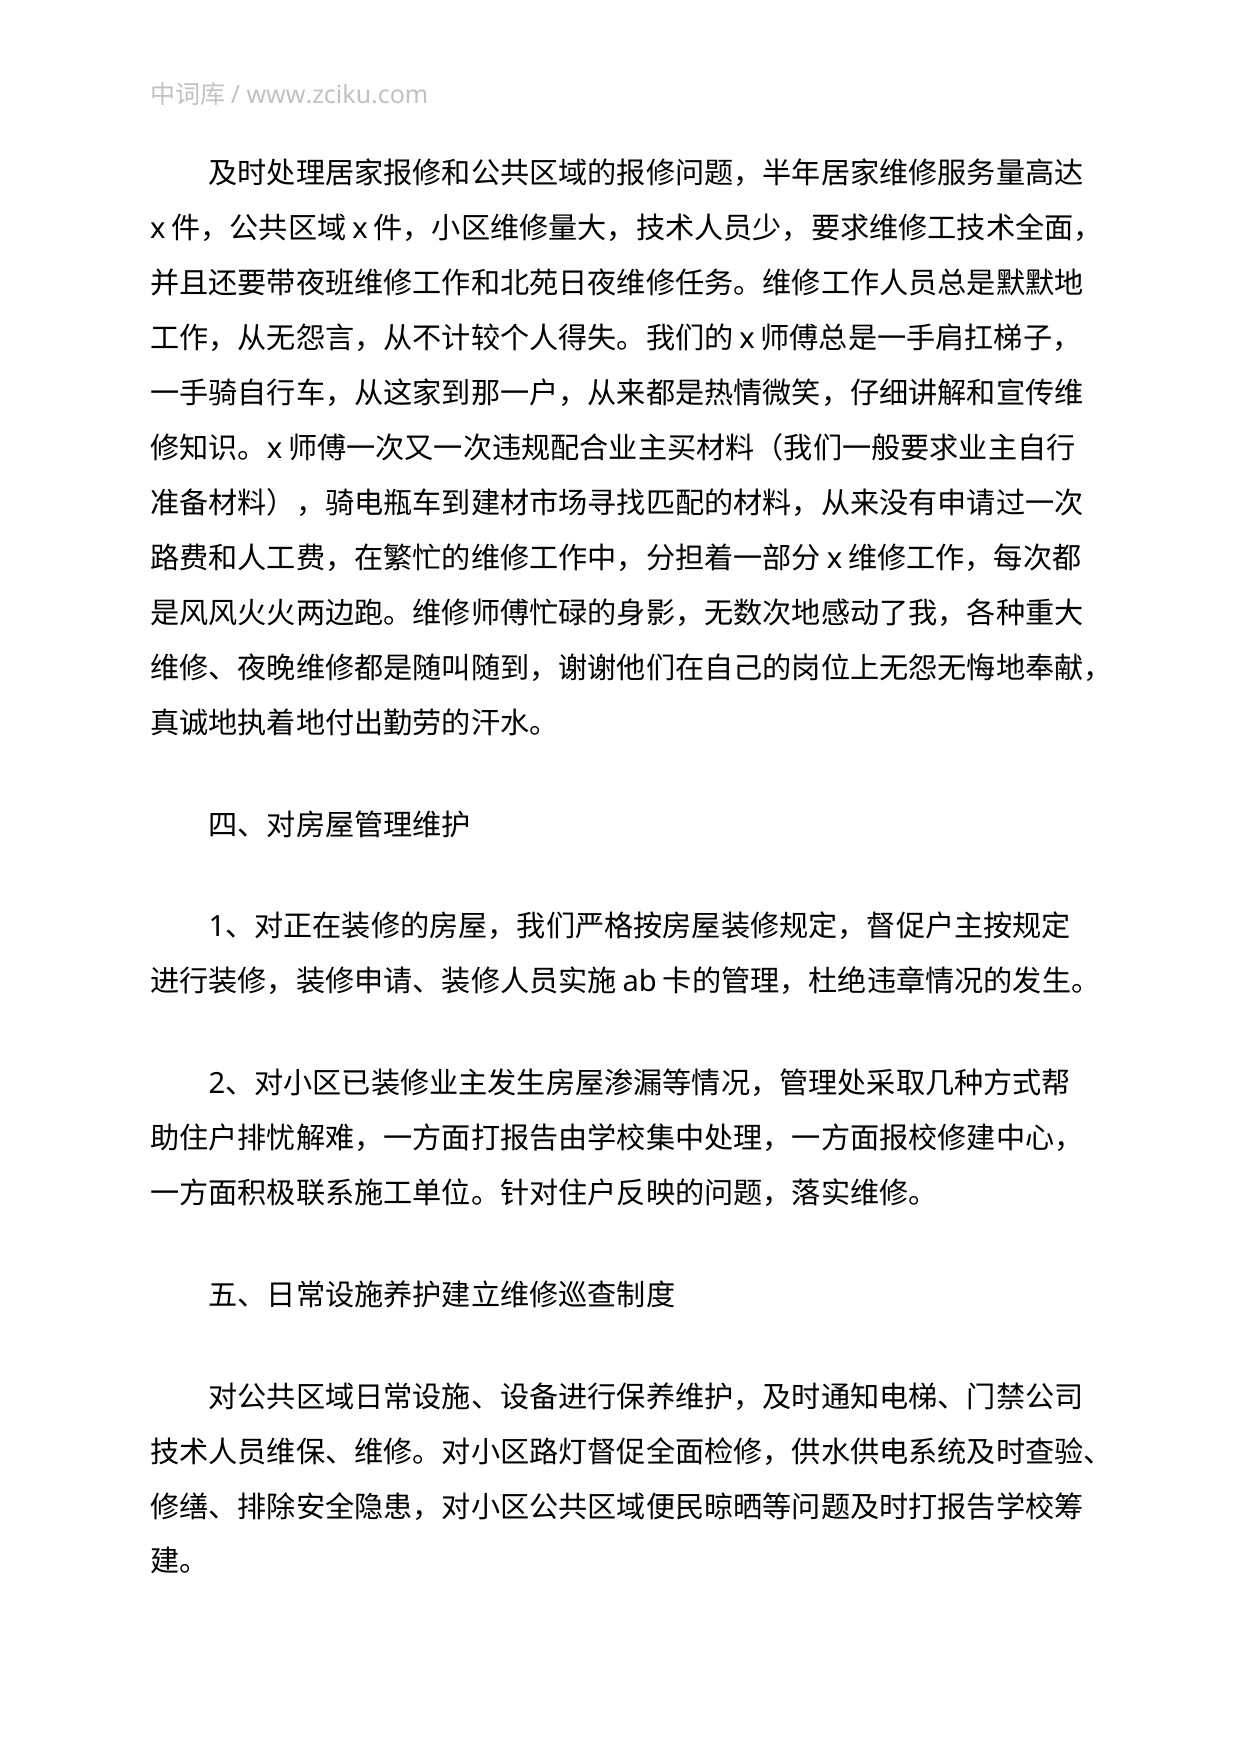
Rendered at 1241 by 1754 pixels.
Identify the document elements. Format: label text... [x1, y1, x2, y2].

text 五、日常设施养护建立维修巡查制度 [150, 1272, 1090, 1314]
text 对公共区域日常设施、设备进行保养维护，及时通知电梯、门禁公司技术人员维保、维修。对小区路灯督促全面检修，供水供电系统及时查验、修缮、排除安全隐患，对小区公共区域便民晾晒等问题及时打报告学校筹建。 [150, 1373, 1090, 1580]
text 1、对正在装修的房屋，我们严格按房屋装修规定，督促户主按规定进行装修，装修申请、装修人员实施ab卡的管理，杜绝违章情况的发生。 [150, 903, 1090, 1000]
text 2、对小区已装修业主发生房屋渗漏等情况，管理处采取几种方式帮助住户排忧解难，一方面打报告由学校集中处理，一方面报校修建中心，一方面积极联系施工单位。针对住户反映的问题，落实维修。 [150, 1060, 1090, 1212]
text 四、对房屋管理维护 [150, 801, 1090, 843]
text 及时处理居家报修和公共区域的报修问题，半年居家维修服务量高达x件，公共区域x件，小区维修量大，技术人员少，要求维修工技术全面，并且还要带夜班维修工作和北苑日夜维修任务。维修工作人员总是默默地工作，从无怨言，从不计较个人得失。我们的x师傅总是一手肩扛梯子，一手骑自行车，从这家到那一户，从来都是热情微笑，仔细讲解和宣传维修知识。x师傅一次又一次违规配合业主买材料（我们一般要求业主自行准备材料），骑电瓶车到建材市场寻找匹配的材料，从来没有申请过一次路费和人工费，在繁忙的维修工作中，分担着一部分x维修工作，每次都是风风火火两边跑。维修师傅忙碌的身影，无数次地感动了我，各种重大维修、夜晚维修都是随叫随到，谢谢他们在自己的岗位上无怨无悔地奉献，真诚地执着地付出勤劳的汗水。 [150, 150, 1090, 742]
